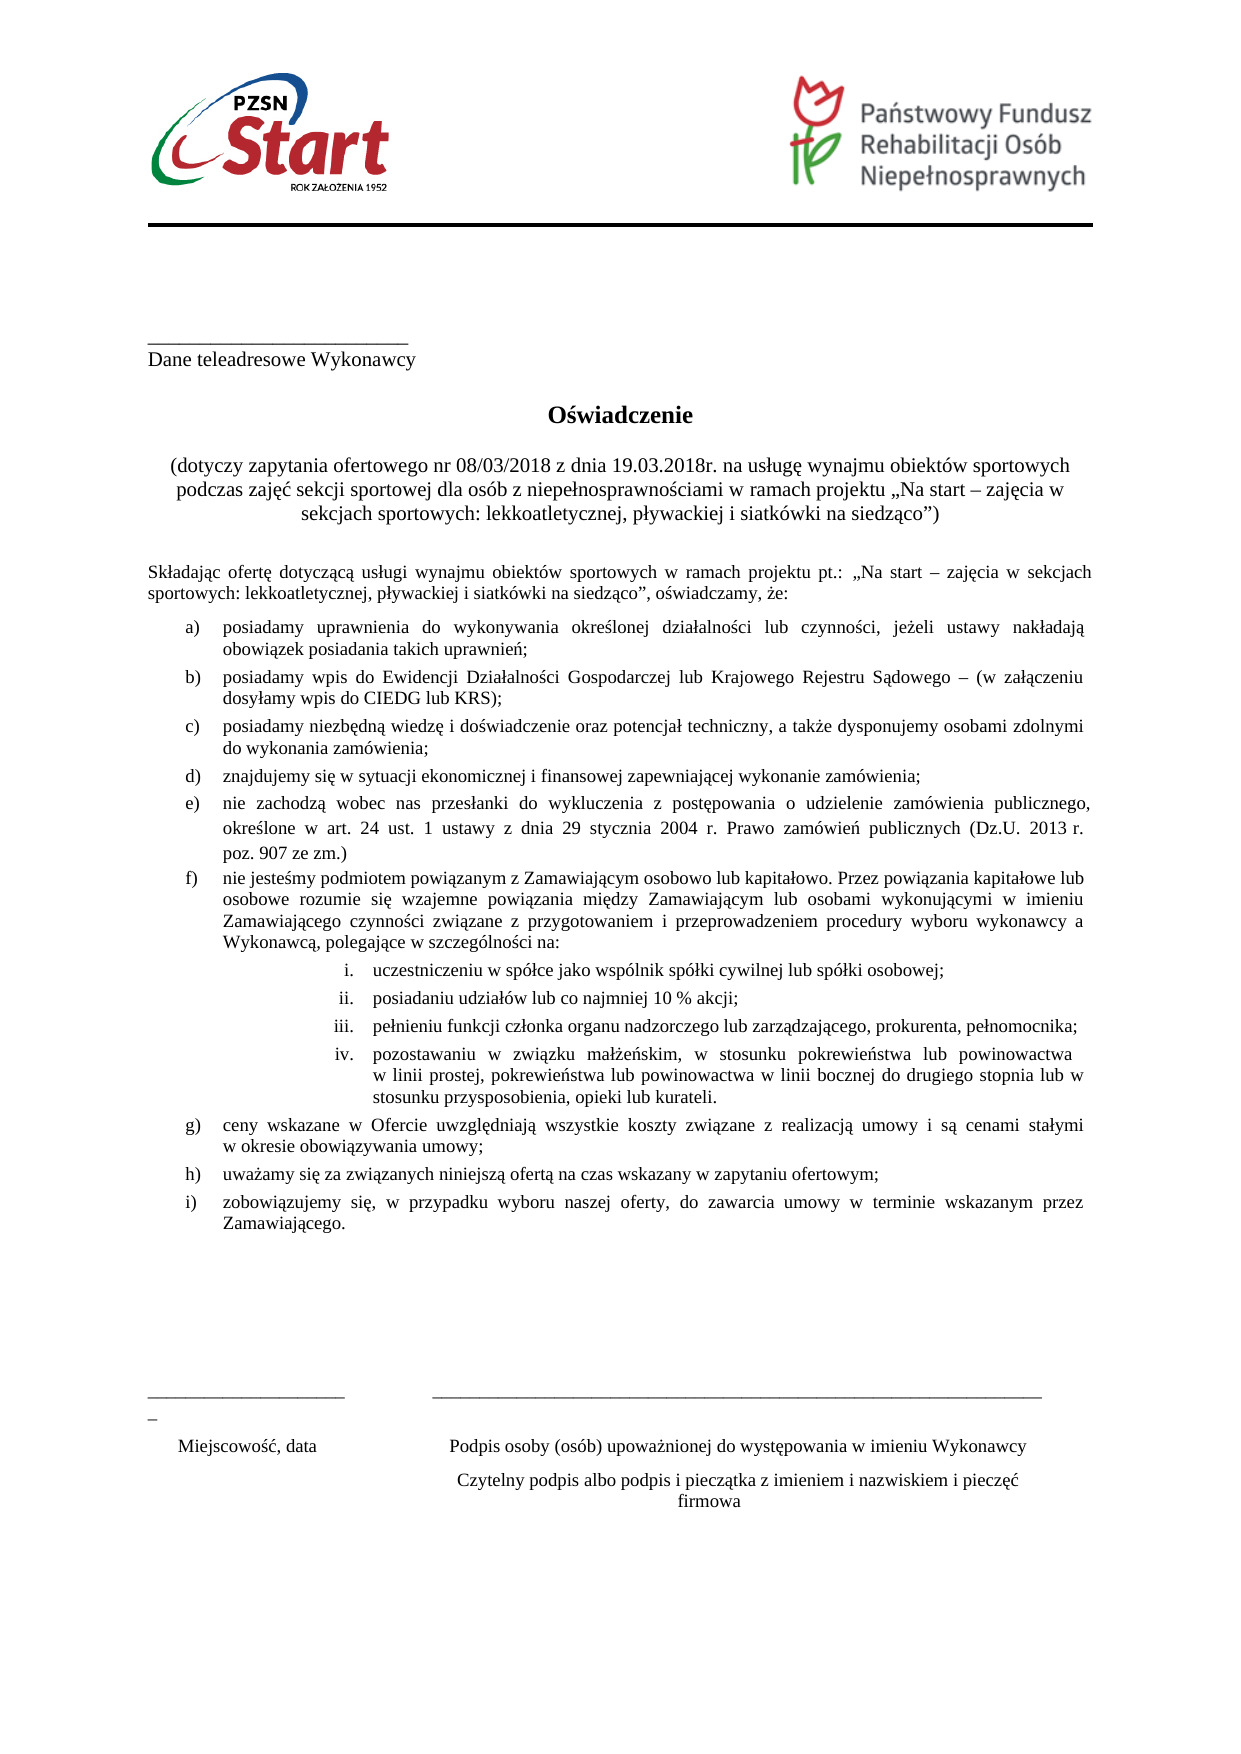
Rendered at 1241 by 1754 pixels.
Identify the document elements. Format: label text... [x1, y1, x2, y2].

list posiadamy uprawnienia do wykonywania określonej działalności lub czynności, jeżeli ustawy nakładają obowiązek posiadania takich uprawnień; [185, 616, 1085, 659]
list znajdujemy się w sytuacji ekonomicznej i finansowej zapewniającej wykonanie zamówienia; [185, 764, 1085, 786]
list posiadaniu udziałów lub co najmniej 10 % akcji; [354, 987, 1085, 1008]
table_header _________________________________________________________________ [365, 1379, 1053, 1435]
list uważamy się za związanych niniejszą ofertą na czas wskazany w zapytaniu ofertowym; [185, 1163, 1085, 1184]
text (dotyczy zapytania ofertowego nr 08/03/2018 z dnia 19.03.2018r. na usługę wynajmu obiektów sportowych podczas zajęć sekcji sportowej dla osób z niepełnosprawnościami w ramach projektu „Na start – zajęcia w sekcjach sportowych: lekkoatletycznej, pływackiej i siatkówki na siedząco”) [148, 452, 1093, 525]
table_header ______________________ [136, 1379, 365, 1435]
text _________________________ [148, 323, 1093, 347]
picture [784, 73, 1093, 193]
list posiadamy wpis do Ewidencji Działalności Gospodarczej lub Krajowego Rejestru Sądowego – (w załączeniu dosyłamy wpis do CIEDG lub KRS); [185, 666, 1085, 709]
list nie jesteśmy podmiotem powiązanym z Zamawiającym osobowo lub kapitałowo. Przez powiązania kapitałowe lub osobowe rozumie się wzajemne powiązania między Zamawiającym lub osobami wykonującymi w imieniu Zamawiającego czynności związane z przygotowaniem i przeprowadzeniem procedury wyboru wykonawcy a Wykonawcą, polegające w szczególności na: [185, 867, 1085, 953]
list nie zachodzą wobec nas przesłanki do wykluczenia z postępowania o udzielenie zamówienia publicznego, określone w art. 24 ust. 1 ustawy z dnia 29 stycznia 2004 r. Prawo zamówień publicznych (Dz.U. 2013 r. poz. 907 ze zm.) [185, 792, 1093, 863]
text Oświadczenie [148, 400, 1093, 428]
text Dane teleadresowe Wykonawcy [148, 347, 1093, 371]
table_cell Miejscowość, data [136, 1435, 365, 1524]
list uczestniczeniu w spółce jako wspólnik spółki cywilnej lub spółki osobowej; [354, 959, 1085, 981]
list ceny wskazane w Ofercie uwzględniają wszystkie koszty związane z realizacją umowy i są cenami stałymi w okresie obowiązywania umowy; [185, 1113, 1085, 1157]
text Składając ofertę dotyczącą usługi wynajmu obiektów sportowych w ramach projektu pt.: „Na start – zajęcia w sekcjach sportowych: lekkoatletycznej, pływackiej i siatkówki na siedząco”, oświadczamy, że: [148, 561, 1093, 604]
list pełnieniu funkcji członka organu nadzorczego lub zarządzającego, prokurenta, pełnomocnika; [354, 1015, 1085, 1036]
table_cell Podpis osoby (osób) upoważnionej do występowania w imieniu Wykonawcy Czytelny podpis albo podpis i pieczątka z imieniem i nazwiskiem i pieczęć firmowa [365, 1435, 1053, 1524]
picture [151, 73, 389, 191]
list zobowiązujemy się, w przypadku wyboru naszej oferty, do zawarcia umowy w terminie wskazanym przez Zamawiającego. [185, 1191, 1085, 1234]
list pozostawaniu w związku małżeńskim, w stosunku pokrewieństwa lub powinowactwa w linii prostej, pokrewieństwa lub powinowactwa w linii bocznej do drugiego stopnia lub w stosunku przysposobienia, opieki lub kurateli. [354, 1043, 1085, 1107]
list posiadamy niezbędną wiedzę i doświadczenie oraz potencjał techniczny, a także dysponujemy osobami zdolnymi do wykonania zamówienia; [185, 715, 1085, 758]
